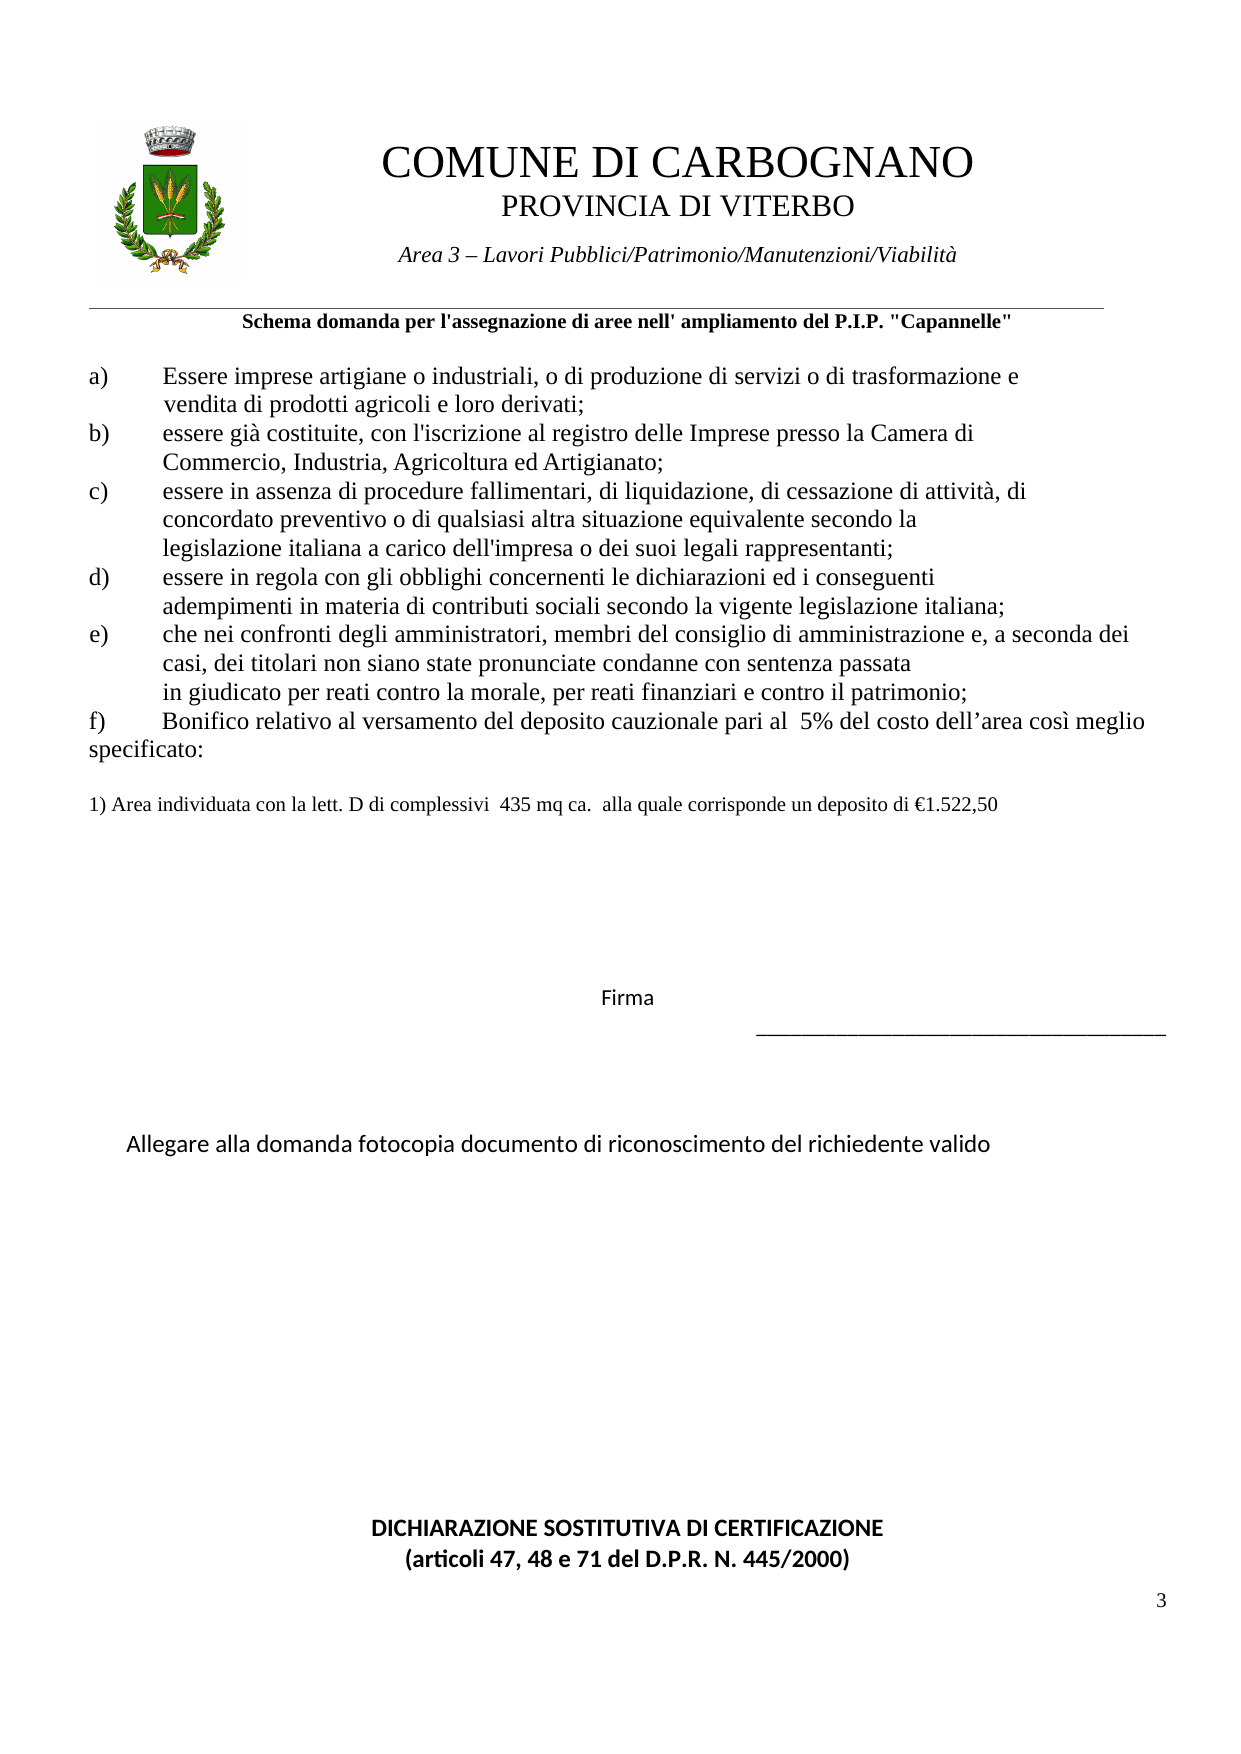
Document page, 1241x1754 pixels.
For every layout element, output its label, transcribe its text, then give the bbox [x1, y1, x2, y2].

text e) che nei confronti degli amministratori, membri del consiglio di amministrazione e, a seconda dei casi, dei titolari non siano state pronunciate condanne con sentenza passata [89, 619, 1166, 677]
text Commercio, Industria, Agricoltura ed Artigianato; [162, 447, 1166, 476]
text concordato preventivo o di qualsiasi altra situazione equivalente secondo la [162, 504, 1166, 533]
text Firma [89, 983, 1166, 1011]
subtitle Allegare alla domanda fotocopia documento di riconoscimento del richiedente valido [126, 1128, 1166, 1159]
text in giudicato per reati contro la morale, per reati finanziari e contro il patrimonio; [89, 677, 1166, 706]
text a) Essere imprese artigiane o industriali, o di produzione di servizi o di trasformazione e vendita di prodotti agricoli e loro derivati; [74, 361, 1166, 418]
text c) essere in assenza di procedure fallimentari, di liquidazione, di cessazione di attività, di [89, 476, 1166, 504]
text f) Bonifico relativo al versamento del deposito cauzionale pari al 5% del costo dell’area così meglio specificato: [89, 706, 1166, 763]
text DICHIARAZIONE SOSTITUTIVA DI CERTIFICAZIONE [89, 1512, 1166, 1543]
text 1) Area individuata con la lett. D di complessivi 435 mq ca. alla quale corrisponde un deposito di €1.522,50 [89, 792, 1166, 816]
text (articoli 47, 48 e 71 del D.P.R. N. 445/2000) [89, 1543, 1166, 1573]
picture [96, 118, 244, 284]
text b) essere già costituite, con l'iscrizione al registro delle Imprese presso la Camera di [89, 418, 1166, 447]
text d) essere in regola con gli obblighi concernenti le dichiarazioni ed i conseguenti [89, 562, 1166, 591]
text adempimenti in materia di contributi sociali secondo la vigente legislazione italiana; [162, 591, 1166, 619]
text legislazione italiana a carico dell'impresa o dei suoi legali rappresentanti; [162, 533, 1166, 562]
text ____________________________________ [89, 1011, 1166, 1039]
